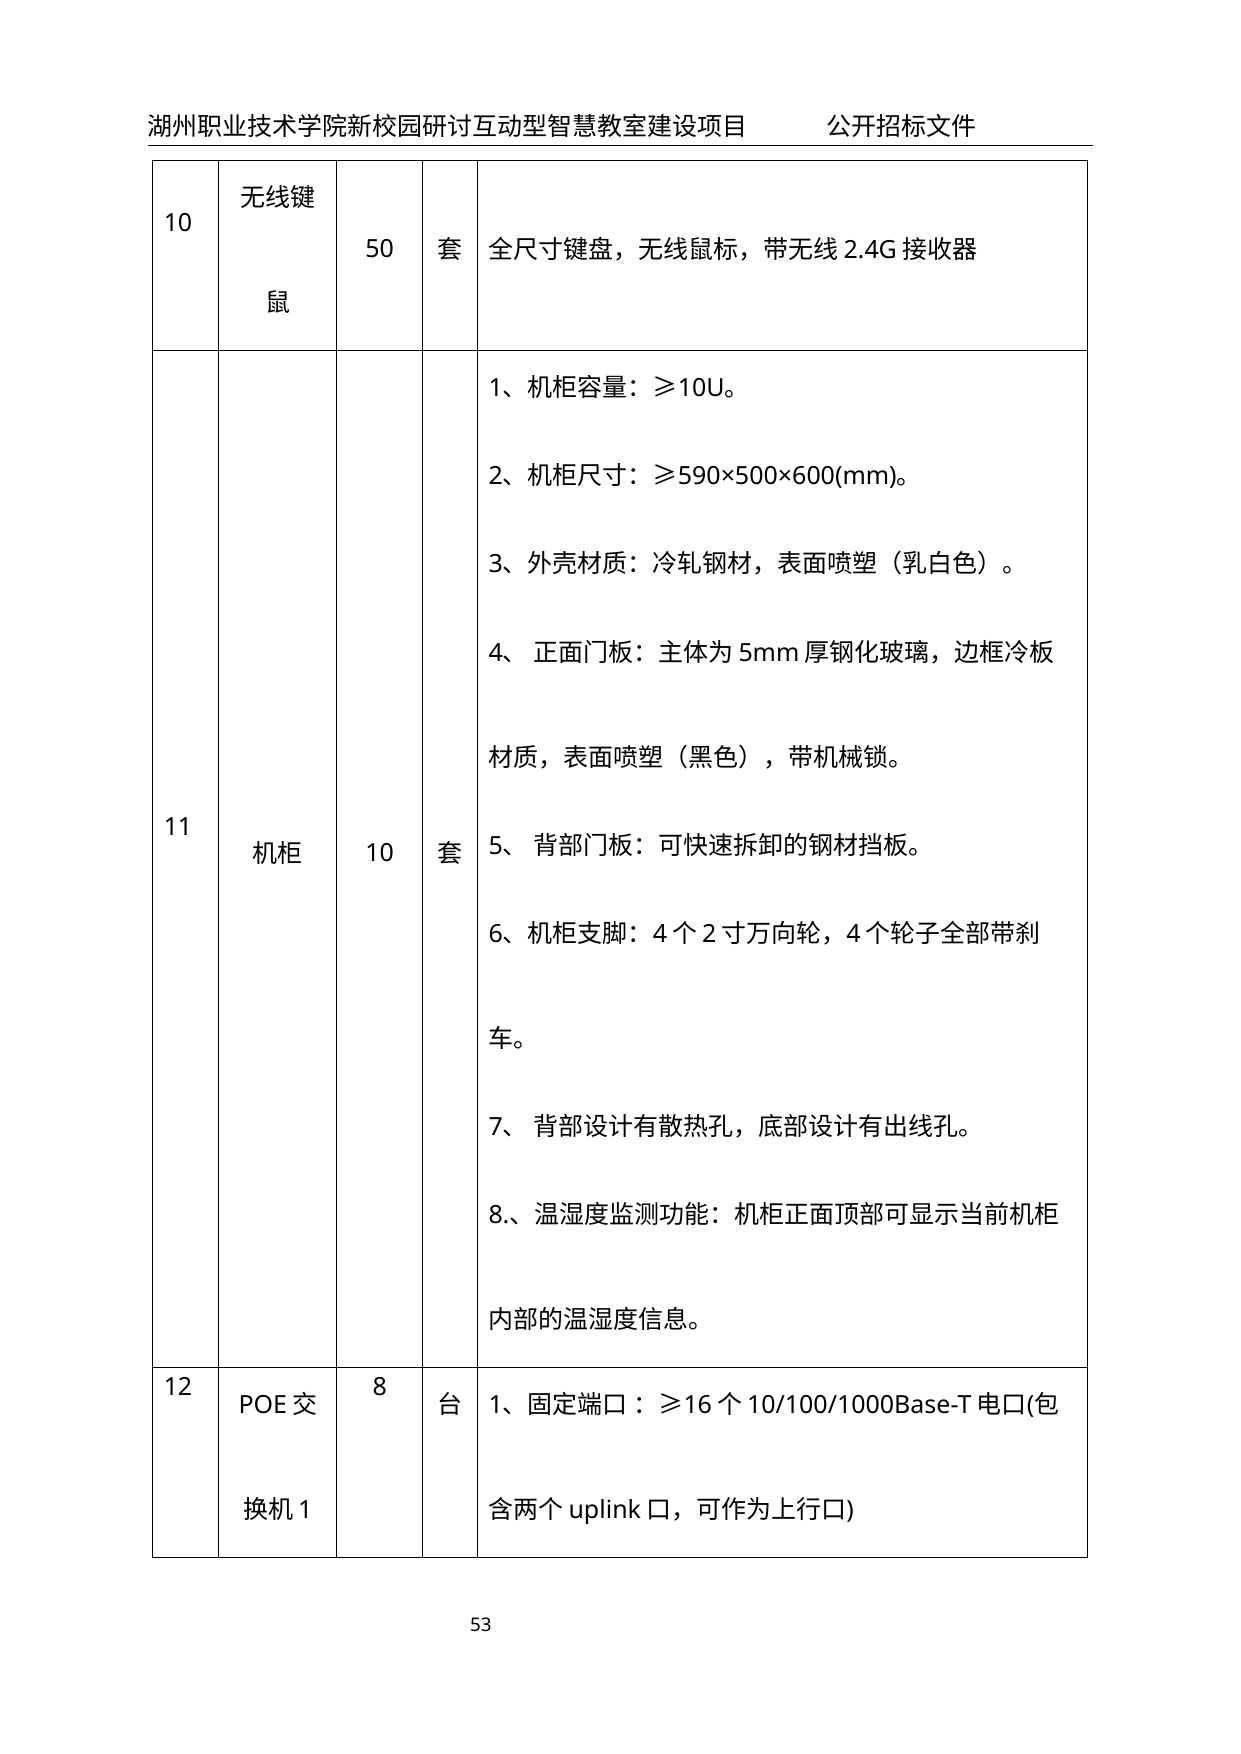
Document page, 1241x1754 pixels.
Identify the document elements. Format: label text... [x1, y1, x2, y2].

table_cell 机柜 [219, 351, 336, 1367]
table_cell 无线键鼠 [219, 161, 336, 350]
table_cell 1、机柜容量：≥10U。 2、机柜尺寸：≥590×500×600(mm)。 3、外壳材质：冷轧钢材，表面喷塑（乳白色）。 4、 正面门板：主体为5mm厚钢化玻璃，边框冷板材质，表面喷塑（黑色），带机械锁。 5、 背部门板：可快速拆卸的钢材挡板。 6、机柜支脚：4个2寸万向轮，4个轮子全部带刹车。 7、 背部设计有散热孔，底部设计有出线孔。 8.、温湿度监测功能：机柜正面顶部可显示当前机柜内部的温湿度信息。 [478, 351, 1087, 1367]
table_cell [153, 1368, 218, 1557]
table_cell [153, 161, 218, 350]
table_cell 套 [423, 161, 477, 350]
table_cell POE交换机1 [219, 1368, 336, 1557]
table_cell 套 [423, 351, 477, 1367]
table_cell 台 [423, 1368, 477, 1557]
table_cell [153, 351, 218, 1367]
table_cell 全尺寸键盘，无线鼠标，带无线2.4G接收器 [478, 161, 1087, 350]
table_cell 10 [337, 351, 422, 1367]
table_cell 50 [337, 161, 422, 350]
table_cell 8 [337, 1368, 422, 1557]
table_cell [478, 1368, 1087, 1557]
